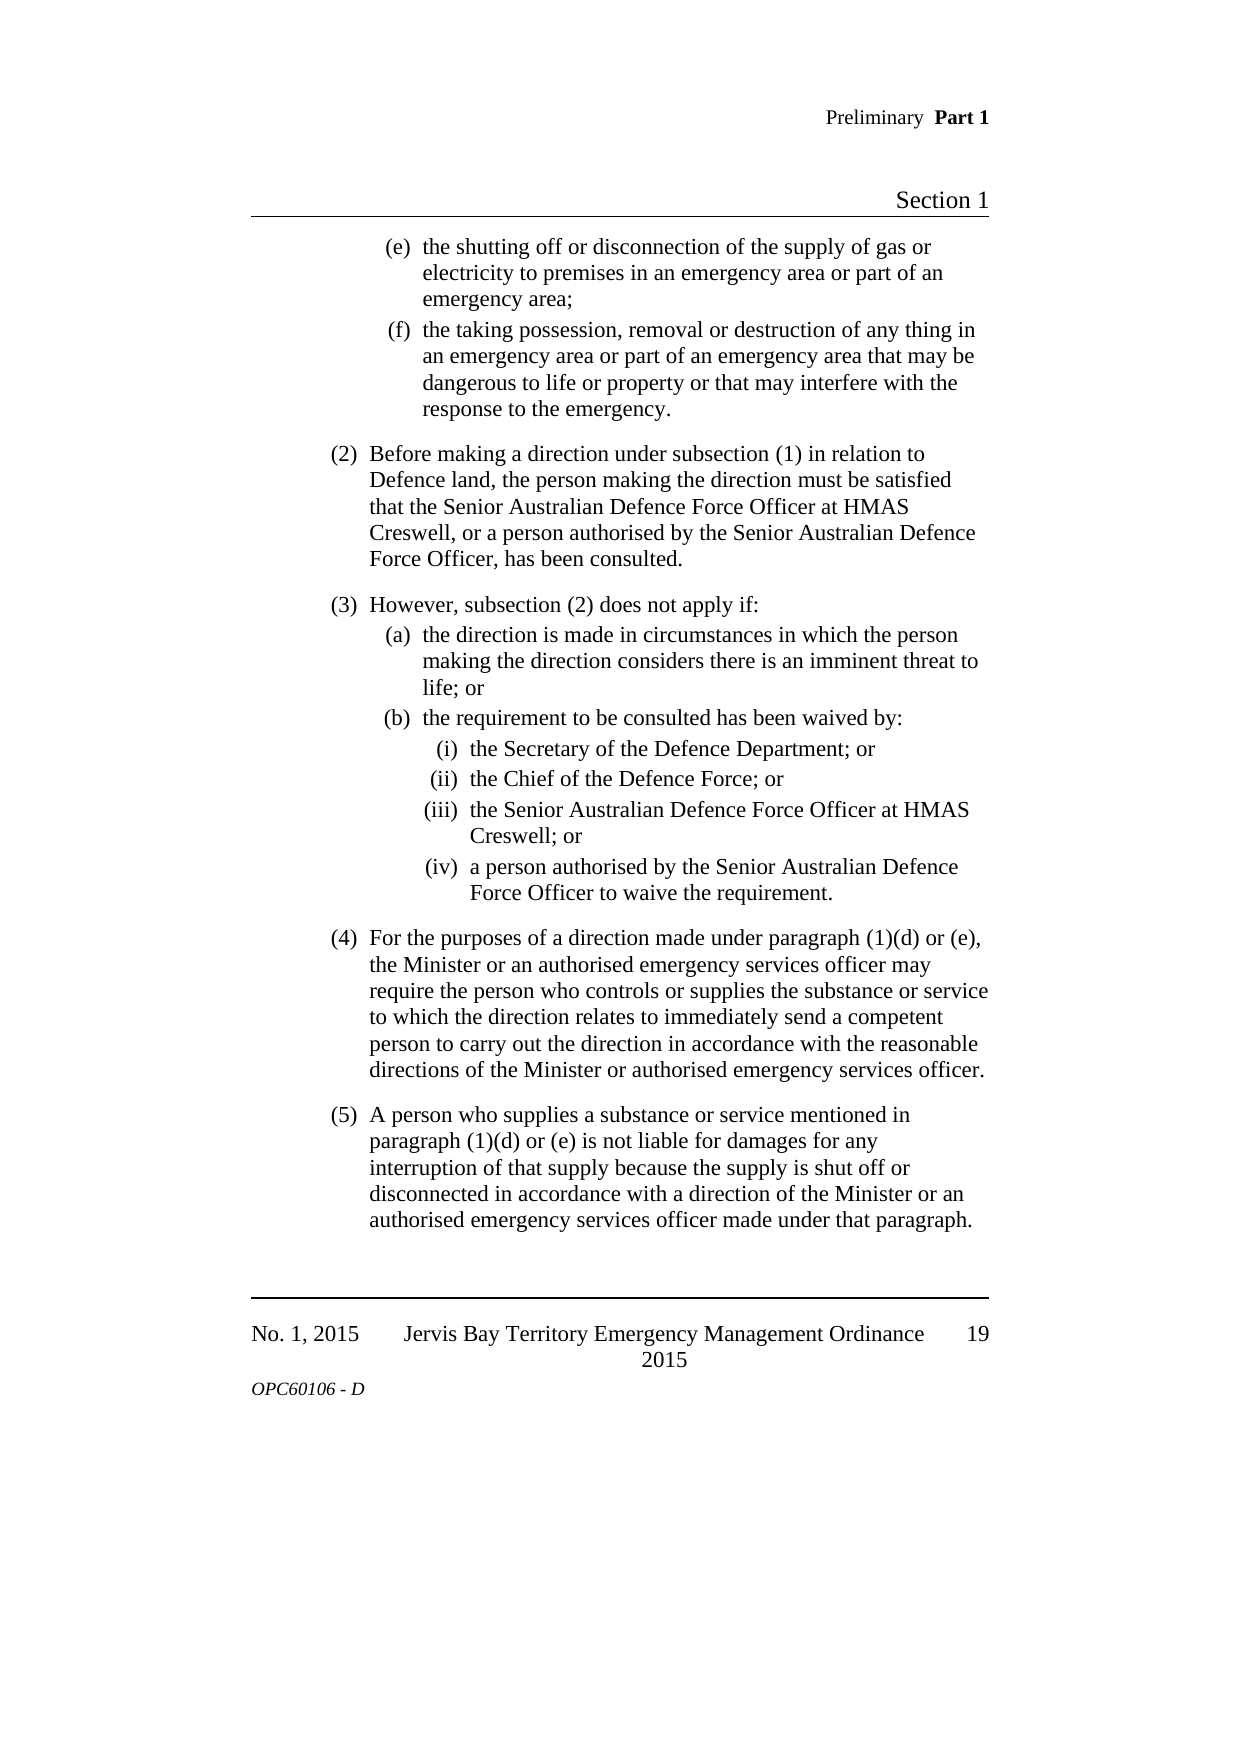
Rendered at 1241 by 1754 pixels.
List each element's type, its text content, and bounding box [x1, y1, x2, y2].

text (b) the requirement to be consulted has been waived by: [251, 704, 989, 731]
text (2) Before making a direction under subsection (1) in relation to Defence land, the person making the direction must be satisfied that the Senior Australian Defence Force Officer at HMAS Creswell, or a person authorised by the Senior Australian Defence Force Officer, has been consulted. [251, 440, 989, 572]
text (iv) a person authorised by the Senior Australian Defence Force Officer to waive the requirement. [251, 853, 989, 906]
text (ii) the Chief of the Defence Force; or [251, 765, 989, 792]
text (f) the taking possession, removal or destruction of any thing in an emergency area or part of an emergency area that may be dangerous to life or property or that may interfere with the response to the emergency. [251, 316, 989, 421]
text (a) the direction is made in circumstances in which the person making the direction considers there is an imminent threat to life; or [251, 621, 989, 700]
text (e) the shutting off or disconnection of the supply of gas or electricity to premises in an emergency area or part of an emergency area; [251, 233, 989, 312]
text (iii) the Senior Australian Defence Force Officer at HMAS Creswell; or [251, 796, 989, 849]
text (4) For the purposes of a direction made under paragraph (1)(d) or (e), the Minister or an authorised emergency services officer may require the person who controls or supplies the substance or service to which the direction relates to immediately send a competent person to carry out the direction in accordance with the reasonable directions of the Minister or authorised emergency services officer. [251, 924, 989, 1082]
text (3) However, subsection (2) does not apply if: [251, 591, 989, 617]
text (5) A person who supplies a substance or service mentioned in paragraph (1)(d) or (e) is not liable for damages for any interruption of that supply because the supply is shut off or disconnected in accordance with a direction of the Minister or an authorised emergency services officer made under that paragraph. [251, 1101, 989, 1233]
text (i) the Secretary of the Defence Department; or [251, 735, 989, 761]
